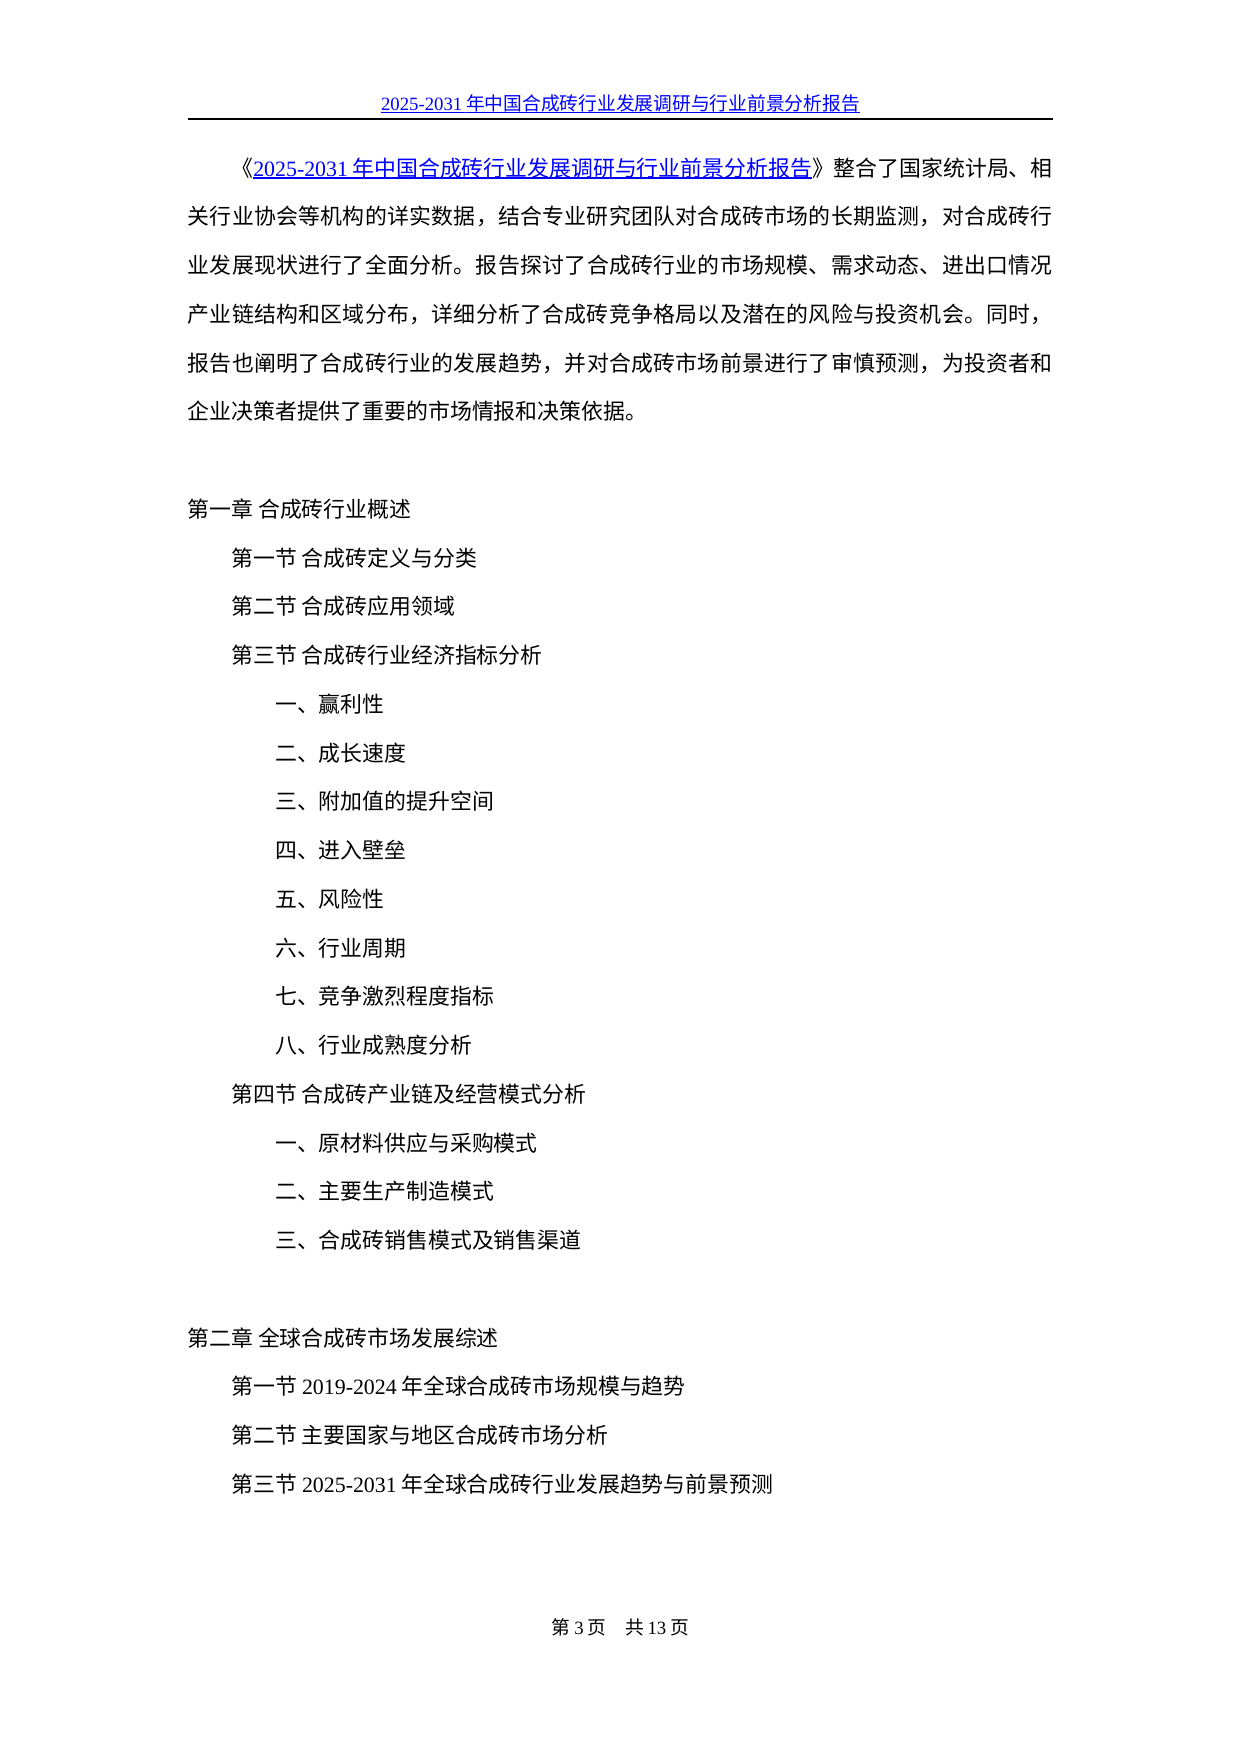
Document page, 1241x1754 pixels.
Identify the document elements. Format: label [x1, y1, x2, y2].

text [187, 150, 1053, 1499]
